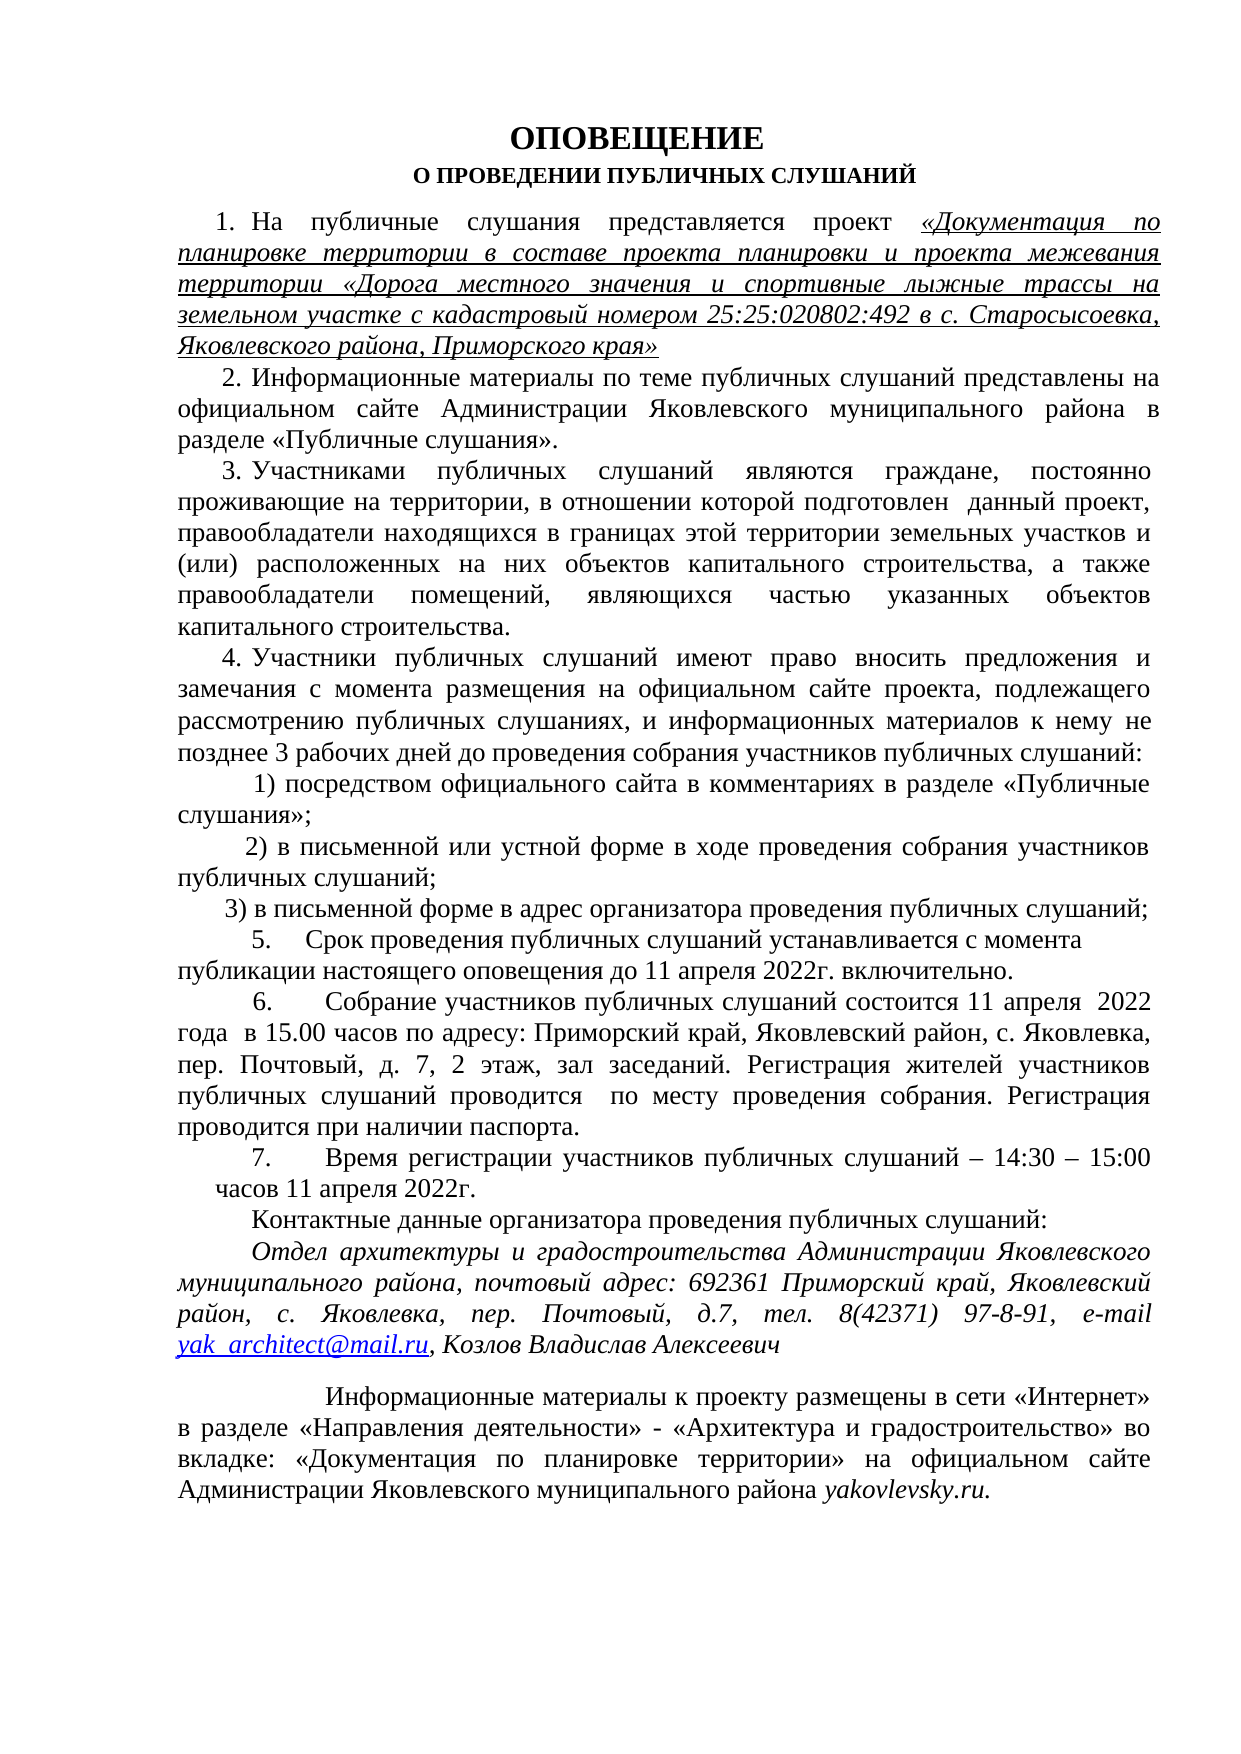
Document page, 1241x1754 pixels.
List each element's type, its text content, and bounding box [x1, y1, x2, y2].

list Информационные материалы по теме публичных слушаний представлены на официальном сайте Администрации Яковлевского муниципального района в разделе «Публичные слушания». [177, 361, 1161, 454]
list Участники публичных слушаний имеют право вносить предложения и замечания с момента размещения на официальном сайте проекта, подлежащего рассмотрению публичных слушаниях, и информационных материалов к нему не позднее 3 рабочих дней до проведения собрания участников публичных слушаний: [177, 641, 1152, 767]
list 1) посредством официального сайта в комментариях в разделе «Публичные слушания»; [177, 767, 1152, 830]
list На публичные слушания представляется проект «Документация по планировке территории в составе проекта планировки и проекта межевания территории «Дорога местного значения и спортивные лыжные трассы на земельном участке с кадастровый номером 25:25:020802:492 в с. Старосысоевка, Яковлевского района, Приморского края» [177, 205, 1161, 263]
list 2) в письменной или устной форме в ходе проведения собрания участников публичных слушаний; [177, 830, 1152, 892]
list На публичные слушания представляется проект «Документация по планировке территории в составе проекта планировки и проекта межевания территории «Дорога местного значения и спортивные лыжные трассы на земельном участке с кадастровый номером 25:25:020802:492 в с. Старосысоевка, Яковлевского района, Приморского края» [177, 264, 1161, 361]
text ОПОВЕЩЕНИЕ [177, 118, 1161, 156]
list 3) в письменной форме в адрес организатора проведения публичных слушаний; [177, 892, 1152, 923]
list Время регистрации участников публичных слушаний – 14:30 – 15:00 часов 11 апреля 2022г. [215, 1141, 1152, 1203]
text О ПРОВЕДЕНИИ ПУБЛИЧНЫХ СЛУШАНИЙ [177, 162, 1152, 188]
list Отдел архитектуры и градостроительства Администрации Яковлевского муниципального района, почтовый адрес: 692361 Приморский край, Яковлевский район, с. Яковлевка, пер. Почтовый, д.7, тел. 8(42371) 97-8-91, e-mail yak_architect@mail.ru, Козлов Владислав Алексеевич [177, 1234, 1152, 1359]
text Информационные материалы к проекту размещены в сети «Интернет» в разделе «Направления деятельности» - «Архитектура и градостроительство» во вкладке: «Документация по планировке территории» на официальном сайте Администрации Яковлевского муниципального района yakovlevsky.ru. [177, 1380, 1152, 1504]
text 5. Срок проведения публичных слушаний устанавливается с момента публикации настоящего оповещения до 11 апреля 2022г. включительно. [177, 923, 1152, 985]
list Собрание участников публичных слушаний состоится 11 апреля 2022 года в 15.00 часов по адресу: Приморский край, Яковлевский район, с. Яковлевка, пер. Почтовый, д. 7, 2 этаж, зал заседаний. Регистрация жителей участников публичных слушаний проводится по месту проведения собрания. Регистрация проводится при наличии паспорта. [177, 985, 1152, 1141]
list Участниками публичных слушаний являются граждане, постоянно проживающие на территории, в отношении которой подготовлен данный проект, правообладатели находящихся в границах этой территории земельных участков и (или) расположенных на них объектов капитального строительства, а также правообладатели помещений, являющихся частью указанных объектов капитального строительства. [177, 454, 1152, 641]
list Контактные данные организатора проведения публичных слушаний: [177, 1203, 1152, 1234]
